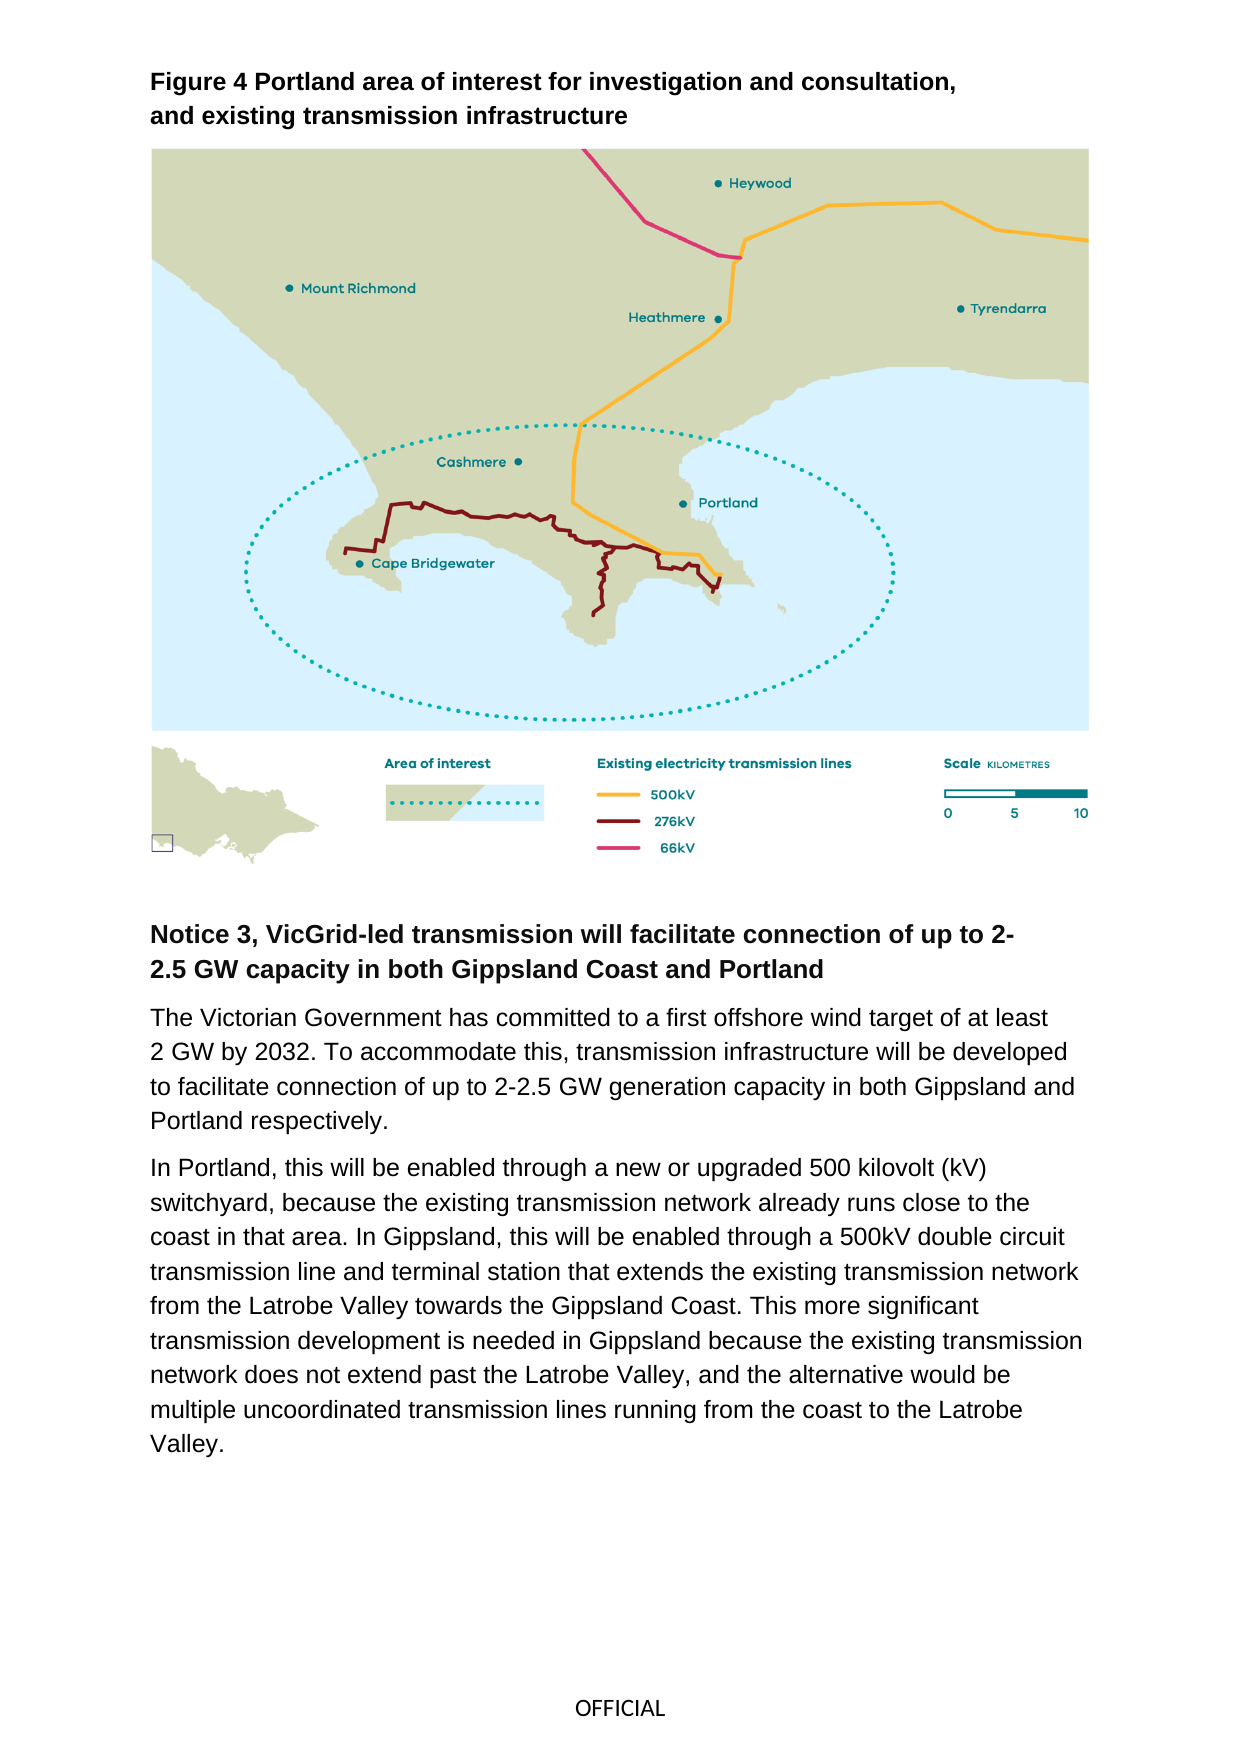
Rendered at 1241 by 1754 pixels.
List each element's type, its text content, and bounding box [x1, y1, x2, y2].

subtitle Notice 3, VicGrid-led transmission will facilitate connection of up to 2-2.5 GW capacity in both Gippsland Coast and Portland [150, 919, 1090, 984]
text In Portland, this will be enabled through a new or upgraded 500 kilovolt (kV) switchyard, because the existing transmission network already runs close to the coast in that area. In Gippsland, this will be enabled through a 500kV double circuit transmission line and terminal station that extends the existing transmission network from the Latrobe Valley towards the Gippsland Coast. This more significant transmission development is needed in Gippsland because the existing transmission network does not extend past the Latrobe Valley, and the alternative would be multiple uncoordinated transmission lines running from the coast to the Latrobe Valley. [150, 1153, 1090, 1458]
subtitle Figure 4 Portland area of interest for investigation and consultation, and existing transmission infrastructure [150, 67, 1090, 130]
picture [150, 148, 1090, 876]
text The Victorian Government has committed to a first offshore wind target of at least 2 GW by 2032. To accommodate this, transmission infrastructure will be developed to facilitate connection of up to 2-2.5 GW generation capacity in both Gippsland and Portland respectively. [150, 1003, 1090, 1135]
